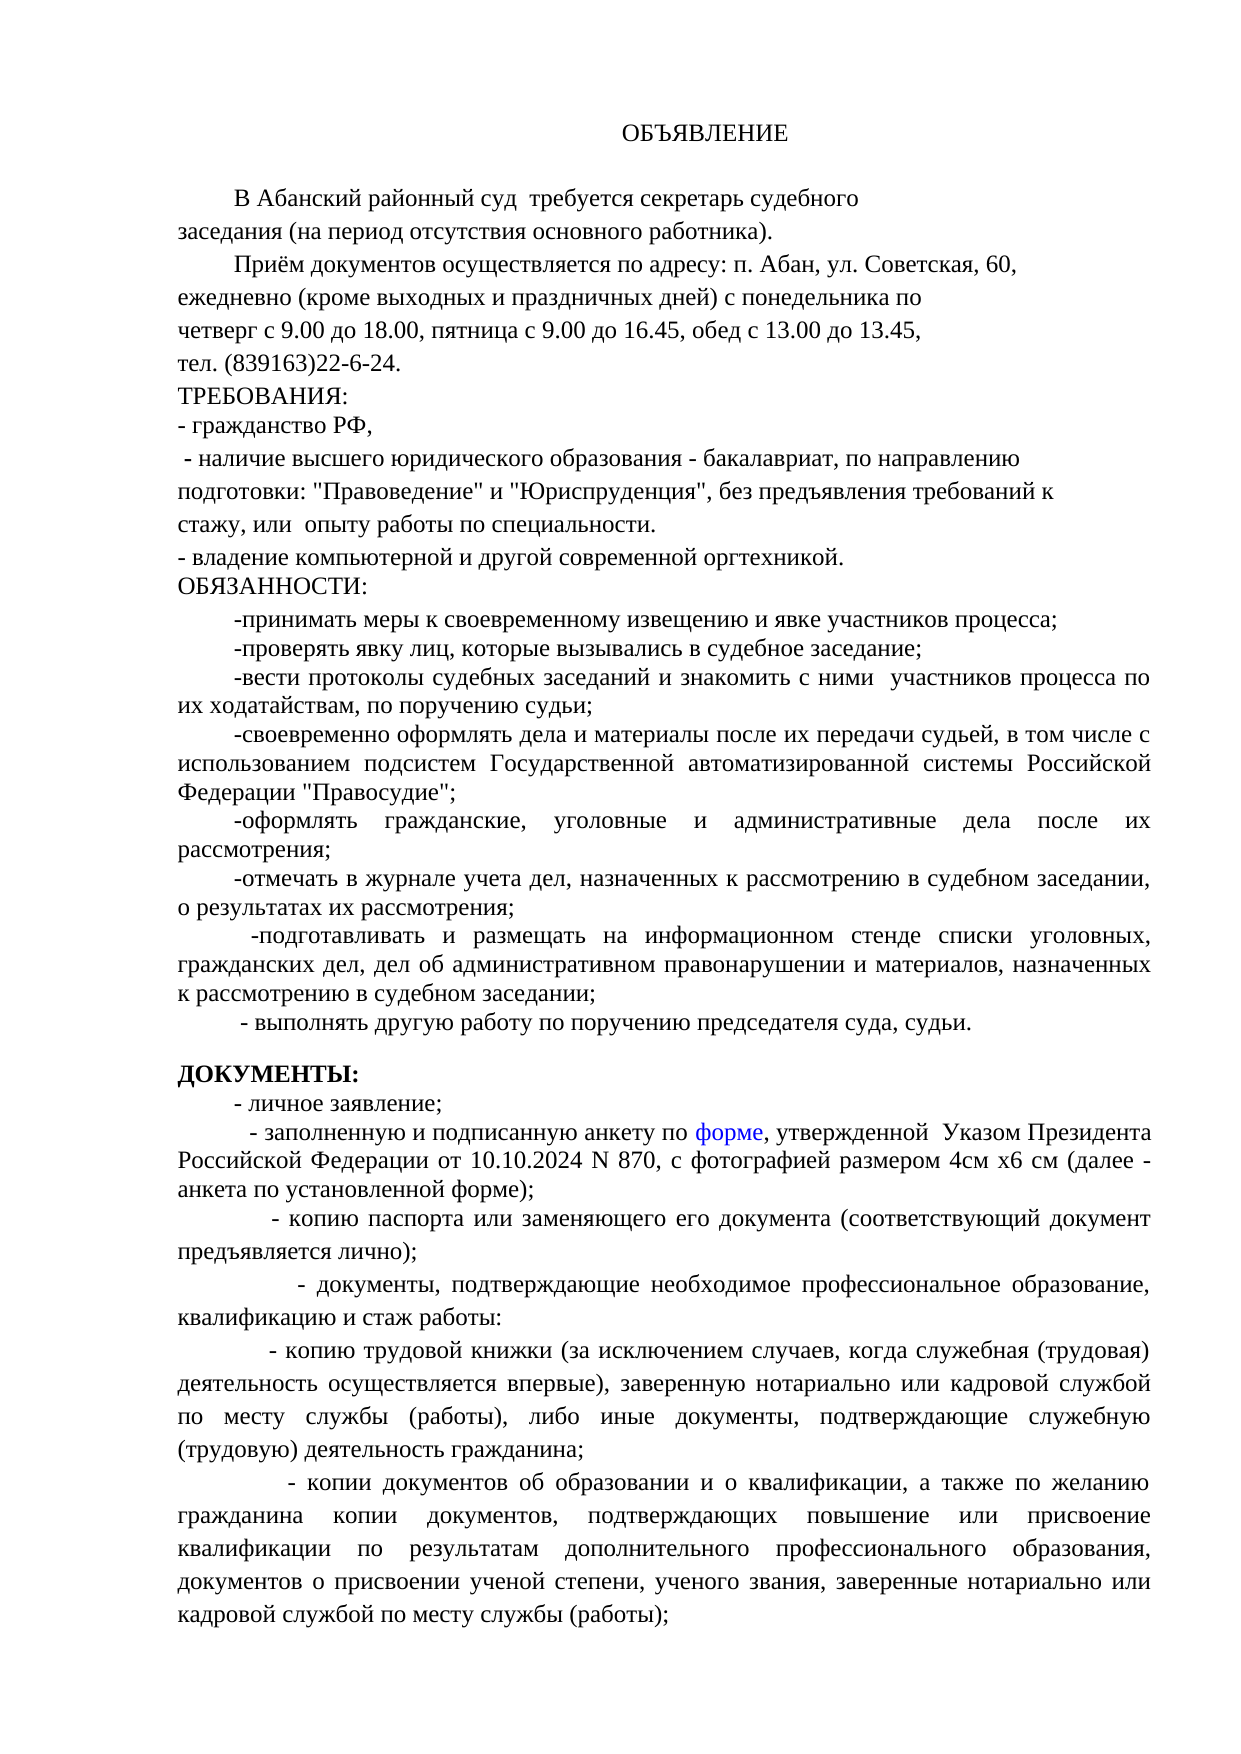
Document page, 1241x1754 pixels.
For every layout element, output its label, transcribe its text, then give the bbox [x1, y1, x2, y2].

text - документы, подтверждающие необходимое профессиональное образование, квалификацию и стаж работы: [177, 1269, 1152, 1331]
text четверг с 9.00 до 18.00, пятница с 9.00 до 16.45, обед с 13.00 до 13.45, [177, 315, 1240, 344]
text - гражданство РФ, [177, 410, 1152, 439]
text -проверять явку лиц, которые вызывались в судебное заседание; [177, 633, 1152, 662]
text Приём документов осуществляется по адресу: п. Абан, ул. Советская, 60, [177, 249, 1240, 278]
text ТРЕБОВАНИЯ: [177, 381, 1152, 410]
text стажу, или опыту работы по специальности. [177, 509, 1240, 538]
text -своевременно оформлять дела и материалы после их передачи судьей, в том числе с использованием подсистем Государственной автоматизированной системы Российской Федерации "Правосудие"; [177, 719, 1152, 805]
text - личное заявление; [177, 1088, 1152, 1117]
text ДОКУМЕНТЫ: [177, 1059, 1152, 1088]
text - заполненную и подписанную анкету по форме, утвержденной Указом Президента Российской Федерации от 10.10.2024 N 870, с фотографией размером 4см x6 см (далее - анкета по установленной форме); [177, 1117, 1152, 1203]
text подготовки: "Правоведение" и "Юриспруденция", без предъявления требований к [177, 476, 1240, 505]
text тел. (839163)22-6-24. [177, 348, 1240, 377]
text В Абанский районный суд требуется секретарь судебного [177, 183, 1240, 212]
text - копию паспорта или заменяющего его документа (соответствующий документ предъявляется лично); [177, 1203, 1152, 1265]
text - выполнять другую работу по поручению председателя суда, судьи. [177, 1007, 1152, 1035]
text заседания (на период отсутствия основного работника). [177, 216, 1240, 245]
text ОБЯЗАННОСТИ: [177, 571, 1240, 600]
text -оформлять гражданские, уголовные и административные дела после их рассмотрения; [177, 805, 1152, 863]
text -подготавливать и размещать на информационном стенде списки уголовных, гражданских дел, дел об административном правонарушении и материалов, назначенных к рассмотрению в судебном заседании; [177, 920, 1152, 1007]
text -принимать меры к своевременному извещению и явке участников процесса; [177, 604, 1152, 633]
text - копию трудовой книжки (за исключением случаев, когда служебная (трудовая) деятельность осуществляется впервые), заверенную нотариально или кадровой службой по месту службы (работы), либо иные документы, подтверждающие служебную (трудовую) деятельность гражданина; [177, 1335, 1152, 1463]
text -отмечать в журнале учета дел, назначенных к рассмотрению в судебном заседании, о результатах их рассмотрения; [177, 863, 1152, 920]
text ОБЪЯВЛЕНИЕ [177, 118, 1233, 147]
text - копии документов об образовании и о квалификации, а также по желанию гражданина копии документов, подтверждающих повышение или присвоение квалификации по результатам дополнительного профессионального образования, документов о присвоении ученой степени, ученого звания, заверенные нотариально или кадровой службой по месту службы (работы); [177, 1467, 1152, 1628]
text - владение компьютерной и другой современной оргтехникой. [177, 542, 1152, 571]
text - наличие высшего юридического образования - бакалавриат, по направлению [177, 443, 1240, 472]
text -вести протоколы судебных заседаний и знакомить с ними участников процесса по их ходатайствам, по поручению судьи; [177, 662, 1152, 719]
text ежедневно (кроме выходных и праздничных дней) с понедельника по [177, 282, 1240, 311]
